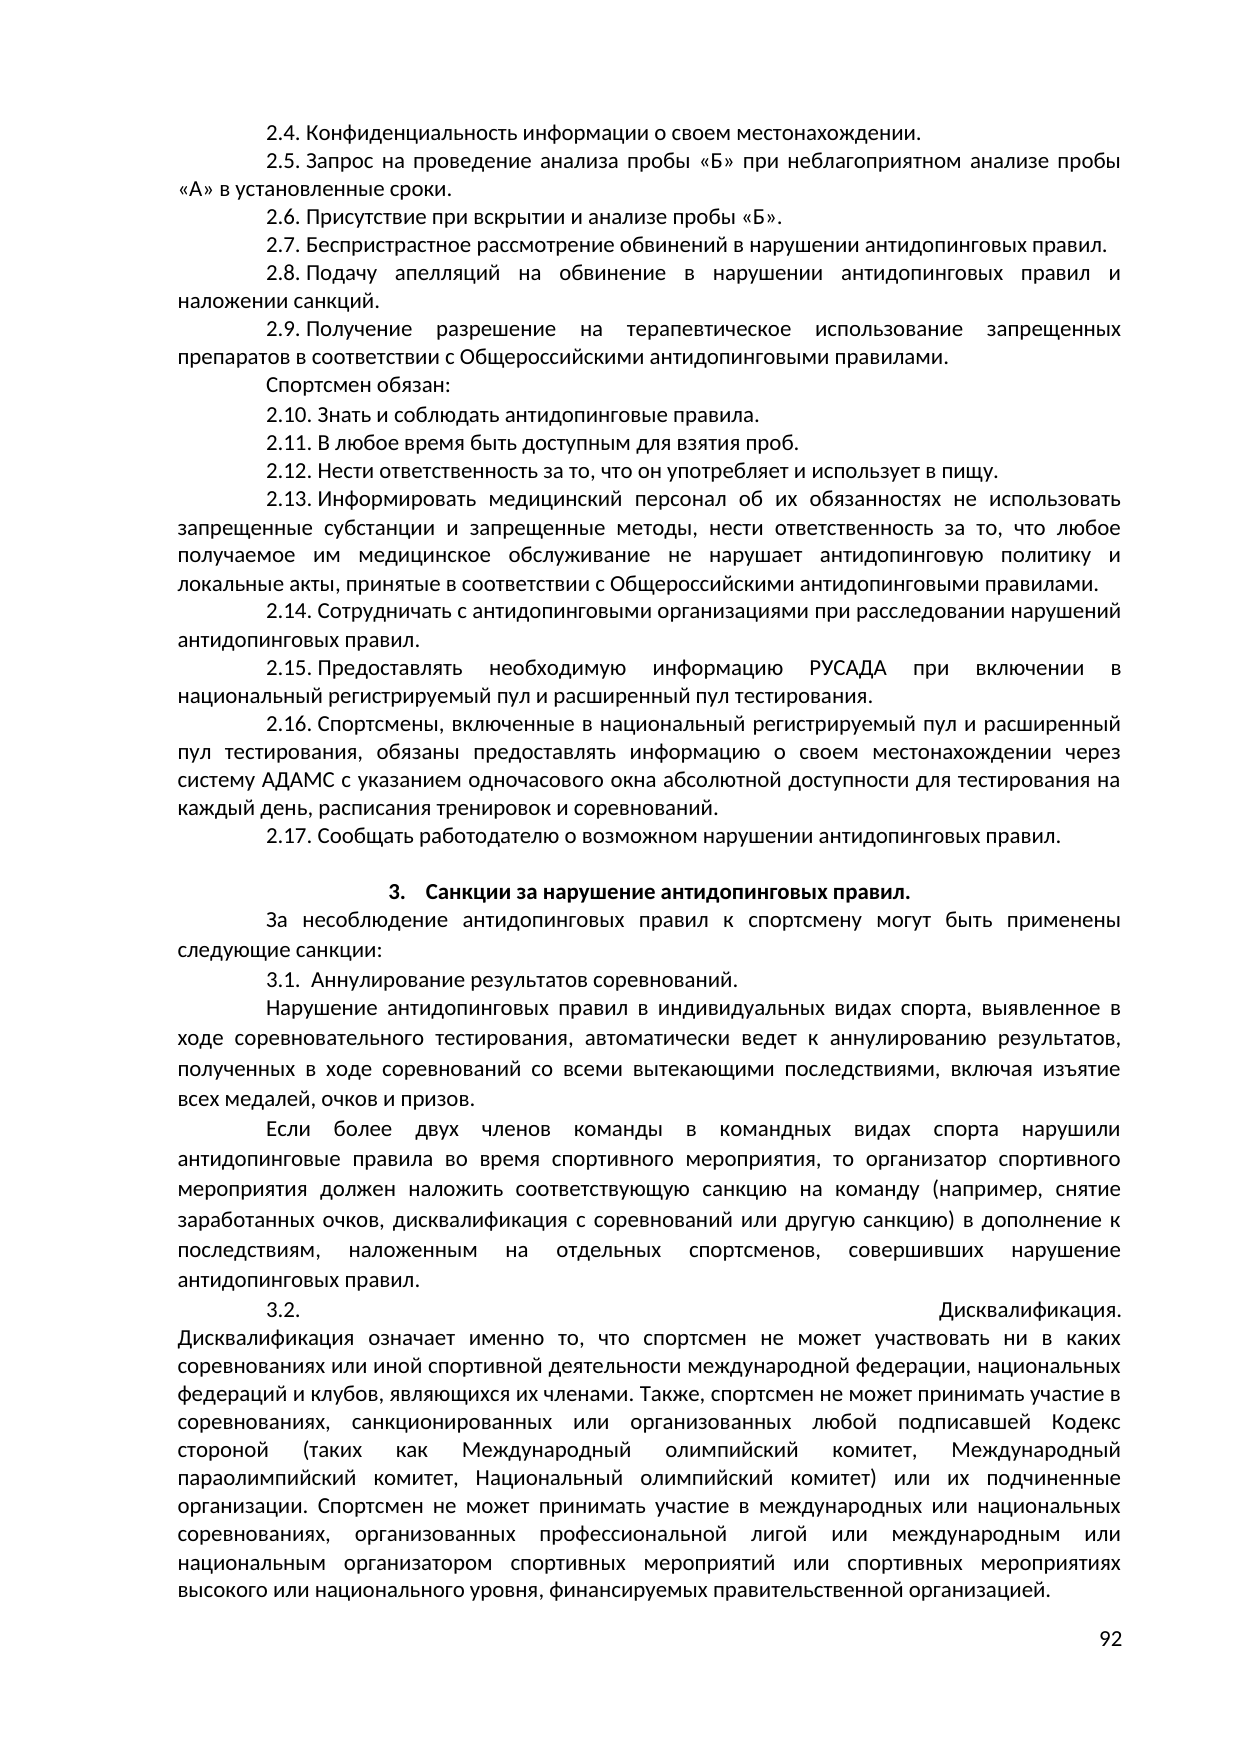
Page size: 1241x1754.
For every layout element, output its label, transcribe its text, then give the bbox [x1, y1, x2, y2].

list Дисквалификация. Дисквалификация означает именно то, что спортсмен не может участвовать ни в каких соревнованиях или иной спортивной деятельности международной федерации, национальных федераций и клубов, являющихся их членами. Также, спортсмен не может принимать участие в соревнованиях, санкционированных или организованных любой подписавшей Кодекс стороной (таких как Международный олимпийский комитет, Международный параолимпийский комитет, Национальный олимпийский комитет) или их подчиненные организации. Спортсмен не может принимать участие в международных или национальных соревнованиях, организованных профессиональной лигой или международным или национальным организатором спортивных мероприятий или спортивных мероприятиях высокого или национального уровня, финансируемых правительственной организацией. [177, 1295, 1122, 1604]
list Предоставлять необходимую информацию РУСАДА при включении в национальный регистрируемый пул и расширенный пул тестирования. [177, 653, 1122, 709]
list Нести ответственность за то, что он употребляет и использует в пищу. [177, 457, 1122, 484]
list Знать и соблюдать антидопинговые правила. [177, 401, 1122, 428]
list Информировать медицинский персонал об их обязанностях не использовать запрещенные субстанции и запрещенные методы, нести ответственность за то, что любое получаемое им медицинское обслуживание не нарушает антидопинговую политику и локальные акты, принятые в соответствии с Общероссийскими антидопинговыми правилами. [177, 484, 1122, 597]
list Беспристрастное рассмотрение обвинений в нарушении антидопинговых правил. [177, 230, 1122, 258]
list Спортсмены, включенные в национальный регистрируемый пул и расширенный пул тестирования, обязаны предоставлять информацию о своем местонахождении через систему АДАМС с указанием одночасового окна абсолютной доступности для тестирования на каждый день, расписания тренировок и соревнований. [177, 709, 1122, 821]
list Запрос на проведение анализа пробы «Б» при неблагоприятном анализе пробы «А» в установленные сроки. [177, 146, 1122, 202]
list Санкции за нарушение антидопинговых правил. [177, 877, 1122, 905]
list Аннулирование результатов соревнований. [177, 965, 1122, 993]
list Присутствие при вскрытии и анализе пробы «Б». [177, 202, 1122, 230]
list Сотрудничать с антидопинговыми организациями при расследовании нарушений антидопинговых правил. [177, 597, 1122, 653]
list Нарушение антидопинговых правил в индивидуальных видах спорта, выявленное в ходе соревновательного тестирования, автоматически ведет к аннулированию результатов, полученных в ходе соревнований со всеми вытекающими последствиями, включая изъятие всех медалей, очков и призов. [177, 993, 1122, 1112]
list За несоблюдение антидопинговых правил к спортсмену могут быть применены следующие санкции: [177, 905, 1122, 963]
list Подачу апелляций на обвинение в нарушении антидопинговых правил и наложении санкций. [177, 258, 1122, 314]
list Сообщать работодателю о возможном нарушении антидопинговых правил. [177, 821, 1122, 849]
list Получение разрешение на терапевтическое использование запрещенных препаратов в соответствии с Общероссийскими антидопинговыми правилами. [177, 314, 1122, 370]
list Конфиденциальность информации о своем местонахождении. [177, 118, 1122, 146]
text Спортсмен обязан: [177, 370, 1122, 398]
list В любое время быть доступным для взятия проб. [177, 428, 1122, 457]
list Если более двух членов команды в командных видах спорта нарушили антидопинговые правила во время спортивного мероприятия, то организатор спортивного мероприятия должен наложить соответствующую санкцию на команду (например, снятие заработанных очков, дисквалификация с соревнований или другую санкцию) в дополнение к последствиям, наложенным на отдельных спортсменов, совершивших нарушение антидопинговых правил. [177, 1114, 1122, 1293]
